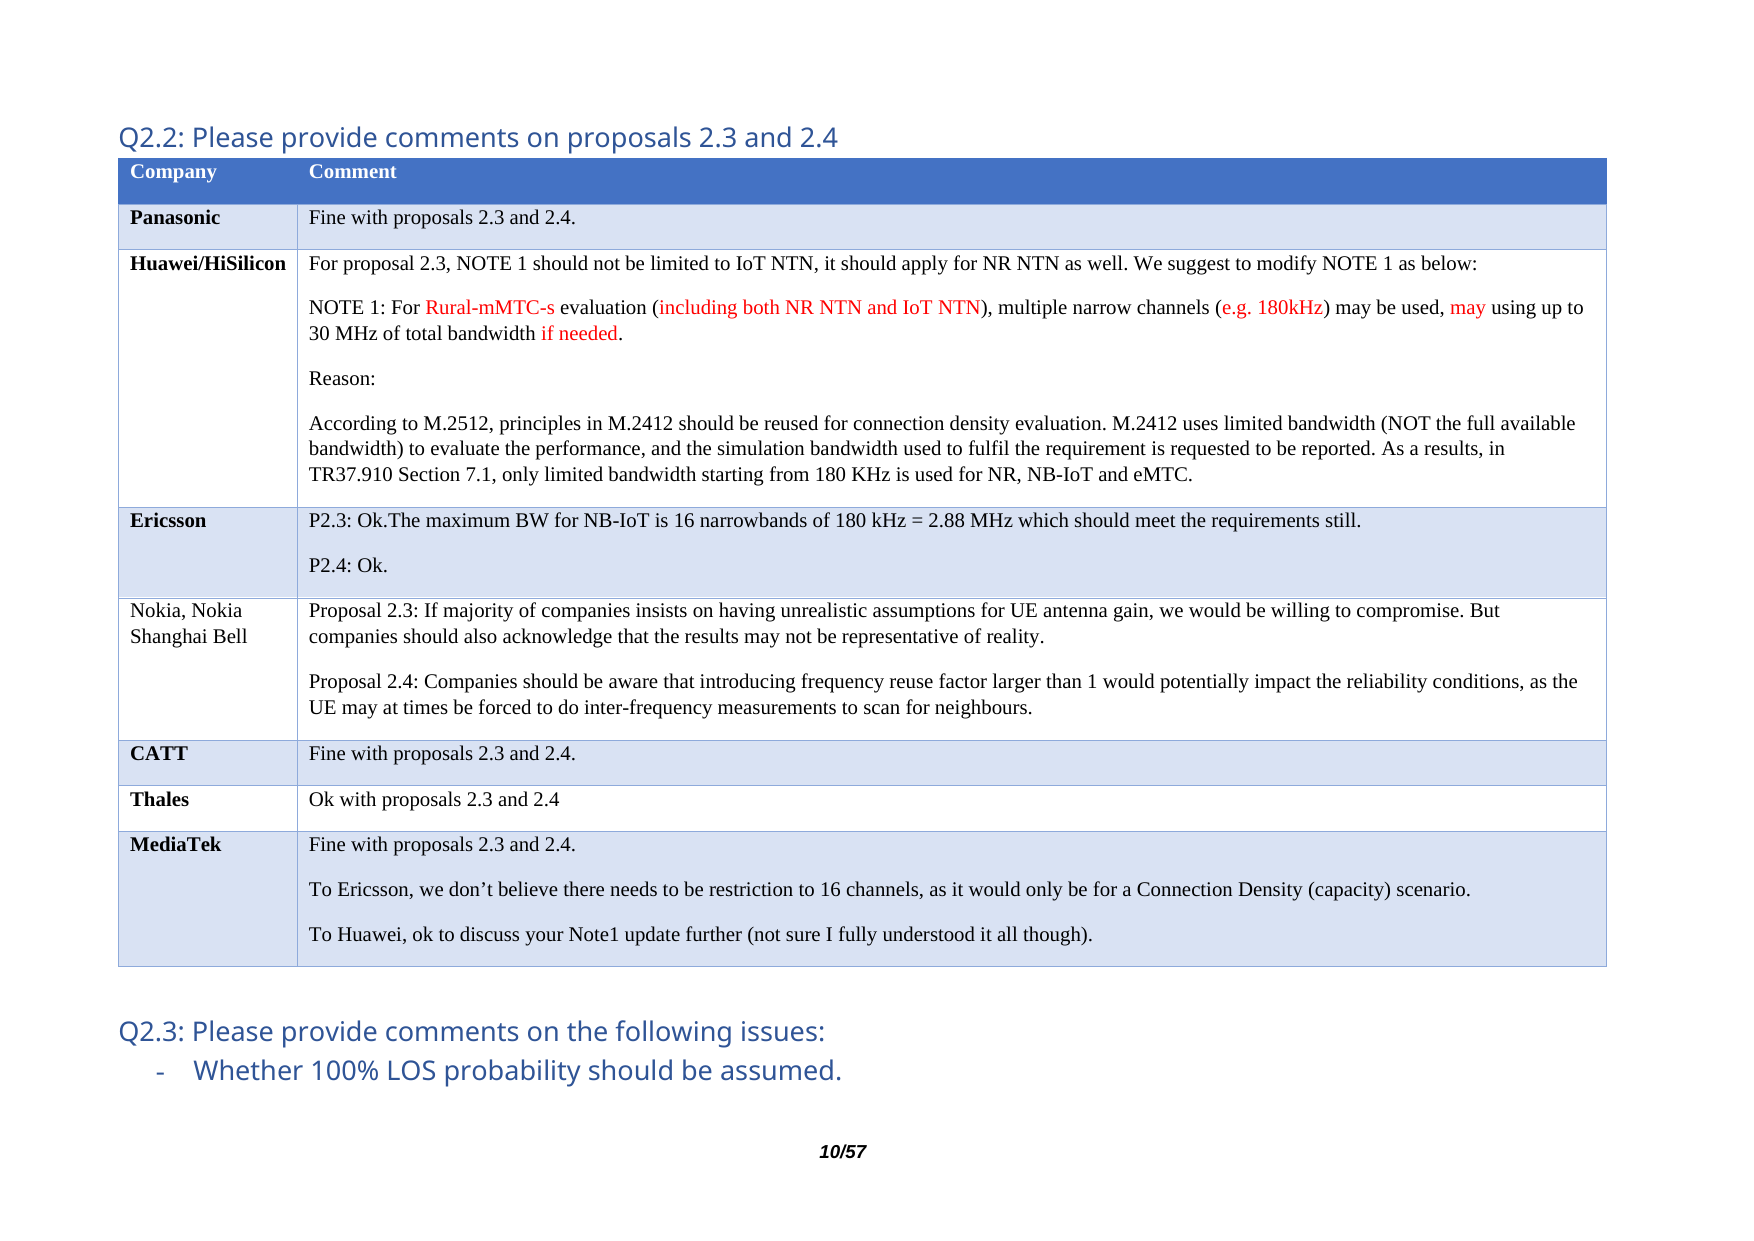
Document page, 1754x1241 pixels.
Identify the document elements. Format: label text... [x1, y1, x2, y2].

table_cell P2.3: Ok.The maximum BW for NB-IoT is 16 narrowbands of 180 kHz = 2.88 MHz which should meet the requirements still. P2.4: Ok. [298, 508, 1606, 597]
table_cell Ericsson [119, 508, 297, 597]
table_cell Thales [119, 786, 297, 831]
table_header Comment [298, 159, 1606, 204]
table_cell Fine with proposals 2.3 and 2.4. [298, 741, 1606, 785]
table_cell Nokia, Nokia Shanghai Bell [119, 599, 297, 740]
table_cell CATT [119, 741, 297, 785]
table_cell For proposal 2.3, NOTE 1 should not be limited to IoT NTN, it should apply for NR NTN as well. We suggest to modify NOTE 1 as below: NOTE 1: For Rural-mMTC-s evaluation (including both NR NTN and IoT NTN), multiple narrow channels (e.g. 180kHz) may be used, may using up to 30 MHz of total bandwidth if needed. Reason: According to M.2512, principles in M.2412 should be reused for connection density evaluation. M.2412 uses limited bandwidth (NOT the full available bandwidth) to evaluate the performance, and the simulation bandwidth used to fulfil the requirement is requested to be reported. As a results, in TR37.910 Section 7.1, only limited bandwidth starting from 180 KHz is used for NR, NB-IoT and eMTC. [298, 250, 1606, 507]
subtitle Q2.3: Please provide comments on the following issues: [118, 1012, 1606, 1049]
table_cell MediaTek [119, 832, 297, 966]
table_cell Huawei/HiSilicon [119, 250, 297, 507]
list Whether 100% LOS probability should be assumed. [156, 1052, 1606, 1089]
table_cell Panasonic [119, 205, 297, 249]
table_cell Proposal 2.3: If majority of companies insists on having unrealistic assumptions for UE antenna gain, we would be willing to compromise. But companies should also acknowledge that the results may not be representative of reality. Proposal 2.4: Companies should be aware that introducing frequency reuse factor larger than 1 would potentially impact the reliability conditions, as the UE may at times be forced to do inter-frequency measurements to scan for neighbours. [298, 599, 1606, 740]
table_cell Fine with proposals 2.3 and 2.4. To Ericsson, we don’t believe there needs to be restriction to 16 channels, as it would only be for a Connection Density (capacity) scenario. To Huawei, ok to discuss your Note1 update further (not sure I fully understood it all though). [298, 832, 1606, 966]
table_header Company [119, 159, 297, 204]
table_cell Ok with proposals 2.3 and 2.4 [298, 786, 1606, 831]
subtitle Q2.2: Please provide comments on proposals 2.3 and 2.4 [118, 118, 1606, 155]
table_cell Fine with proposals 2.3 and 2.4. [298, 205, 1606, 249]
